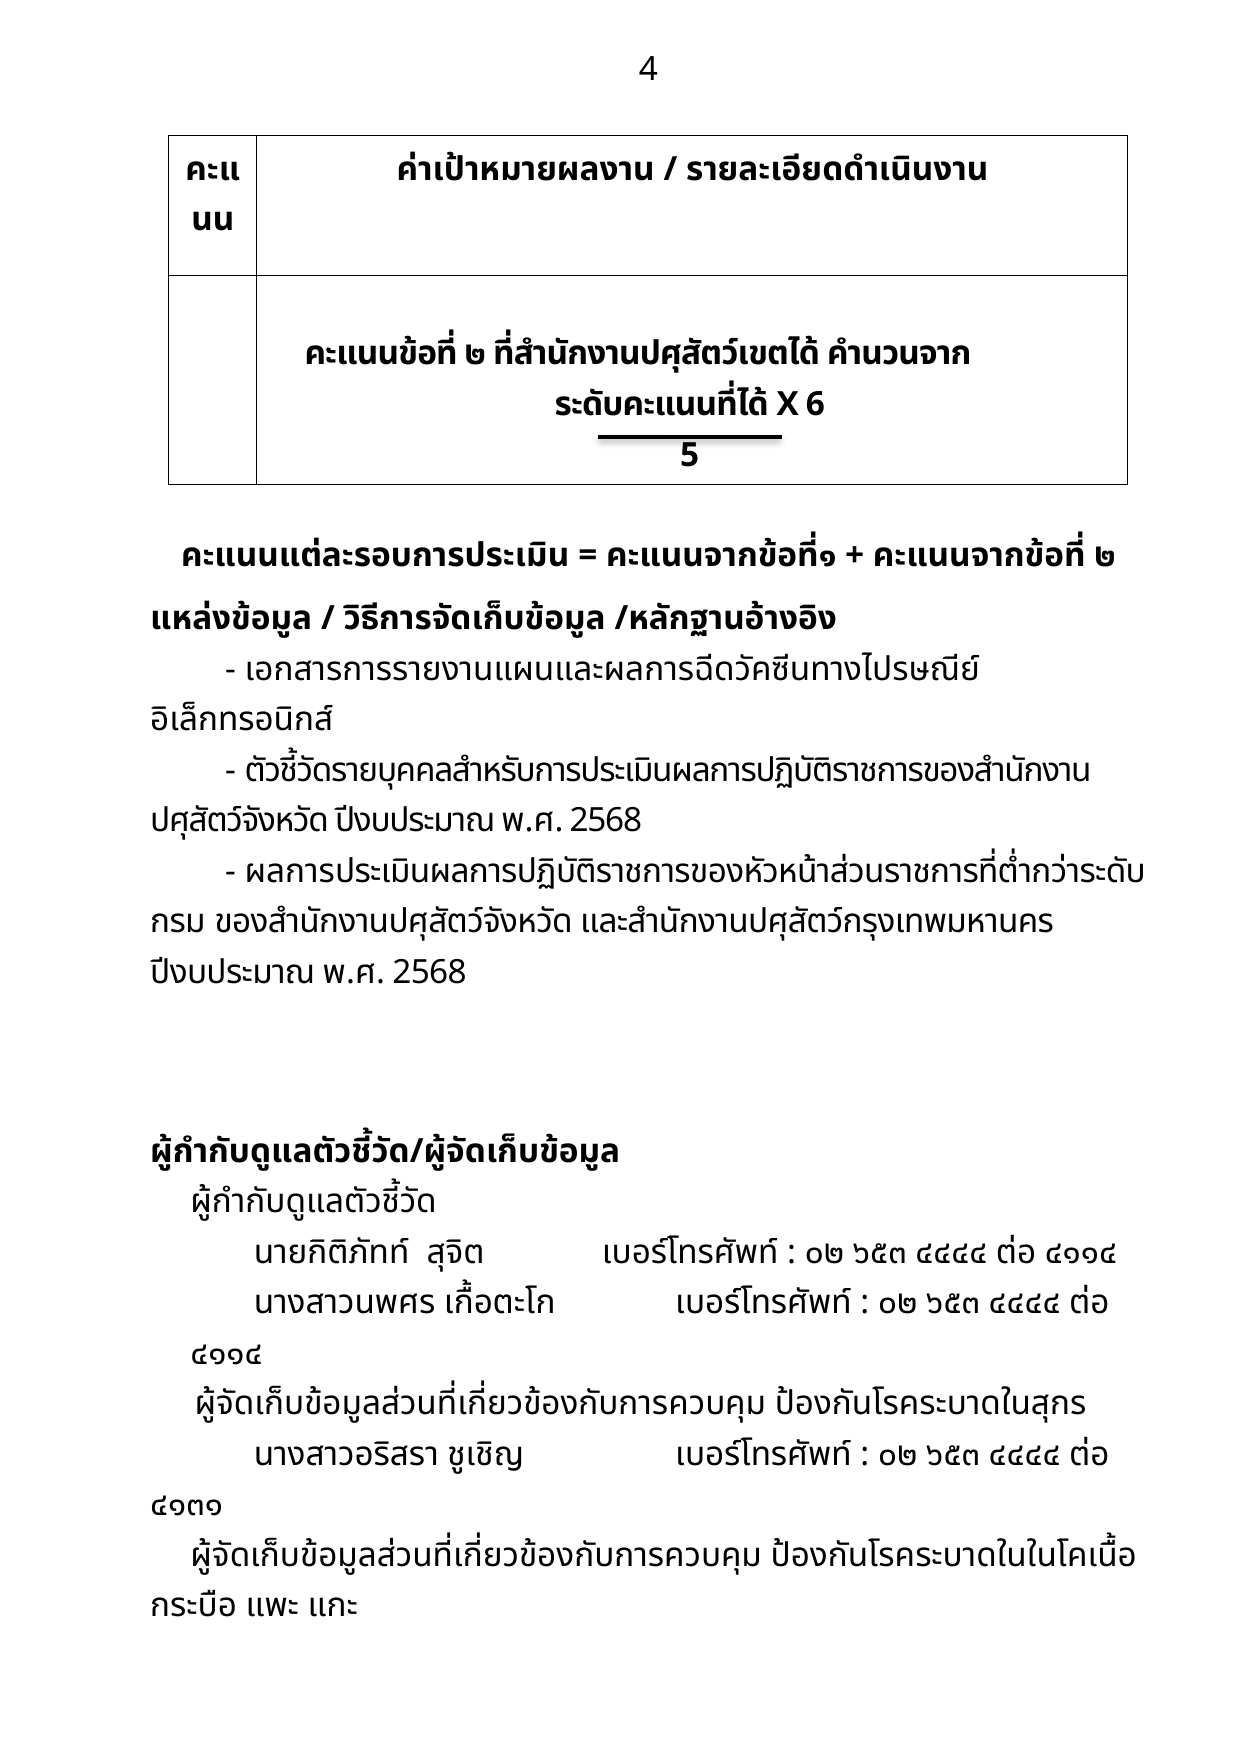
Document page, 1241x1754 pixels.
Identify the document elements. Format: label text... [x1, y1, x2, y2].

table_header คะแนน [169, 136, 256, 274]
text - ตัวชี้วัดรายบุคคลสำหรับการประเมินผลการปฏิบัติราชการของสำนักงานปศุสัตว์จังหวัด ปีงบประมาณ พ.ศ. 2568 [150, 745, 1146, 847]
text แหล่งข้อมูล / วิธีการจัดเก็บข้อมูล /หลักฐานอ้างอิง [150, 594, 1146, 644]
text นางสาวอริสรา ชูเชิญ เบอร์โทรศัพท์ : ๐๒ ๖๕๓ ๔๔๔๔ ต่อ ๔๑๓๑ [150, 1430, 1146, 1531]
table_header ค่าเป้าหมายผลงาน / รายละเอียดดำเนินงาน [257, 136, 1127, 274]
text - เอกสารการรายงานแผนและผลการฉีดวัคซีนทางไปรษณีย์อิเล็กทรอนิกส์ [150, 644, 1146, 745]
text คะแนนแต่ละรอบการประเมิน = คะแนนจากข้อที่๑ + คะแนนจากข้อที่ ๒ [150, 531, 1146, 581]
text - ผลการประเมินผลการปฏิบัติราชการของหัวหน้าส่วนราชการที่ต่ำกว่าระดับกรม ของสำนักงานปศุสัตว์จังหวัด และสำนักงานปศุสัตว์กรุงเทพมหานคร ปีงบประมาณ พ.ศ. 2568 [150, 847, 1146, 998]
text นายกิติภัทท์ สุจิต เบอร์โทรศัพท์ : ๐๒ ๖๕๓ ๔๔๔๔ ต่อ ๔๑๑๔ [236, 1228, 1146, 1278]
table_cell 6 [169, 276, 256, 484]
text ผู้กำกับดูแลตัวชี้วัด/ผู้จัดเก็บข้อมูล [150, 1127, 1146, 1177]
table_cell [257, 276, 1127, 484]
text ผู้จัดเก็บข้อมูลส่วนที่เกี่ยวข้องกับการควบคุม ป้องกันโรคระบาดในในโคเนื้อ กระบือ แพะ แกะ [150, 1531, 1146, 1632]
text นางสาวนพศร เกื้อตะโก เบอร์โทรศัพท์ : ๐๒ ๖๕๓ ๔๔๔๔ ต่อ ๔๑๑๔ [190, 1278, 1146, 1379]
text ผู้กำกับดูแลตัวชี้วัด [190, 1177, 1146, 1228]
text ผู้จัดเก็บข้อมูลส่วนที่เกี่ยวข้องกับการควบคุม ป้องกันโรคระบาดในสุกร [150, 1379, 1146, 1430]
